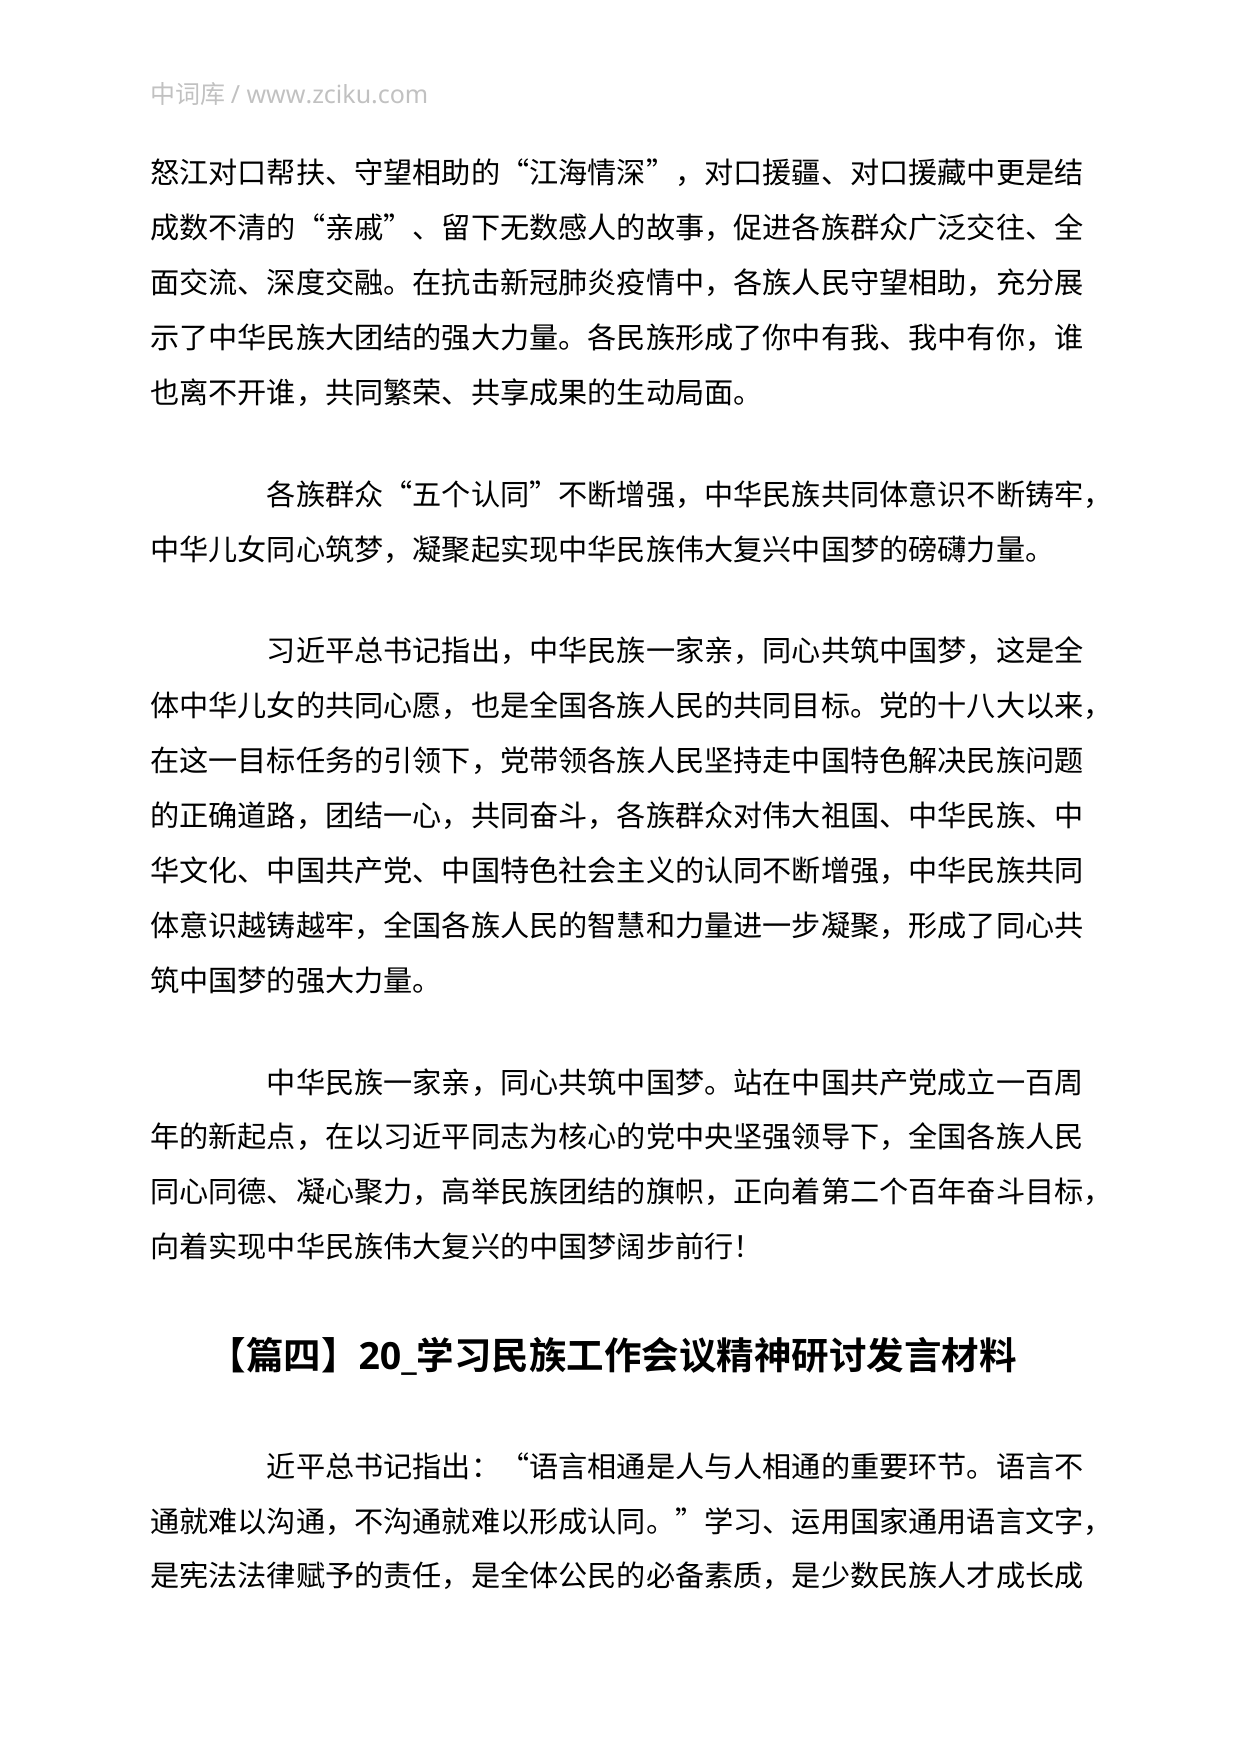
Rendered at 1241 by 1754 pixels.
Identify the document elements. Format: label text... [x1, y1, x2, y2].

text 习近平总书记指出，中华民族一家亲，同心共筑中国梦，这是全体中华儿女的共同心愿，也是全国各族人民的共同目标。党的十八大以来，在这一目标任务的引领下，党带领各族人民坚持走中国特色解决民族问题的正确道路，团结一心，共同奋斗，各族群众对伟大祖国、中华民族、中华文化、中国共产党、中国特色社会主义的认同不断增强，中华民族共同体意识越铸越牢，全国各族人民的智慧和力量进一步凝聚，形成了同心共筑中国梦的强大力量。 [150, 628, 1090, 1000]
text 各族群众“五个认同”不断增强，中华民族共同体意识不断铸牢，中华儿女同心筑梦，凝聚起实现中华民族伟大复兴中国梦的磅礴力量。 [150, 471, 1090, 568]
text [150, 1443, 1090, 1595]
text 中华民族一家亲，同心共筑中国梦。站在中国共产党成立一百周年的新起点，在以习近平同志为核心的党中央坚强领导下，全国各族人民同心同德、凝心聚力，高举民族团结的旗帜，正向着第二个百年奋斗目标，向着实现中华民族伟大复兴的中国梦阔步前行！ [150, 1059, 1090, 1266]
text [150, 150, 1090, 412]
text 【篇四】20_学习民族工作会议精神研讨发言材料 [150, 1326, 1090, 1380]
